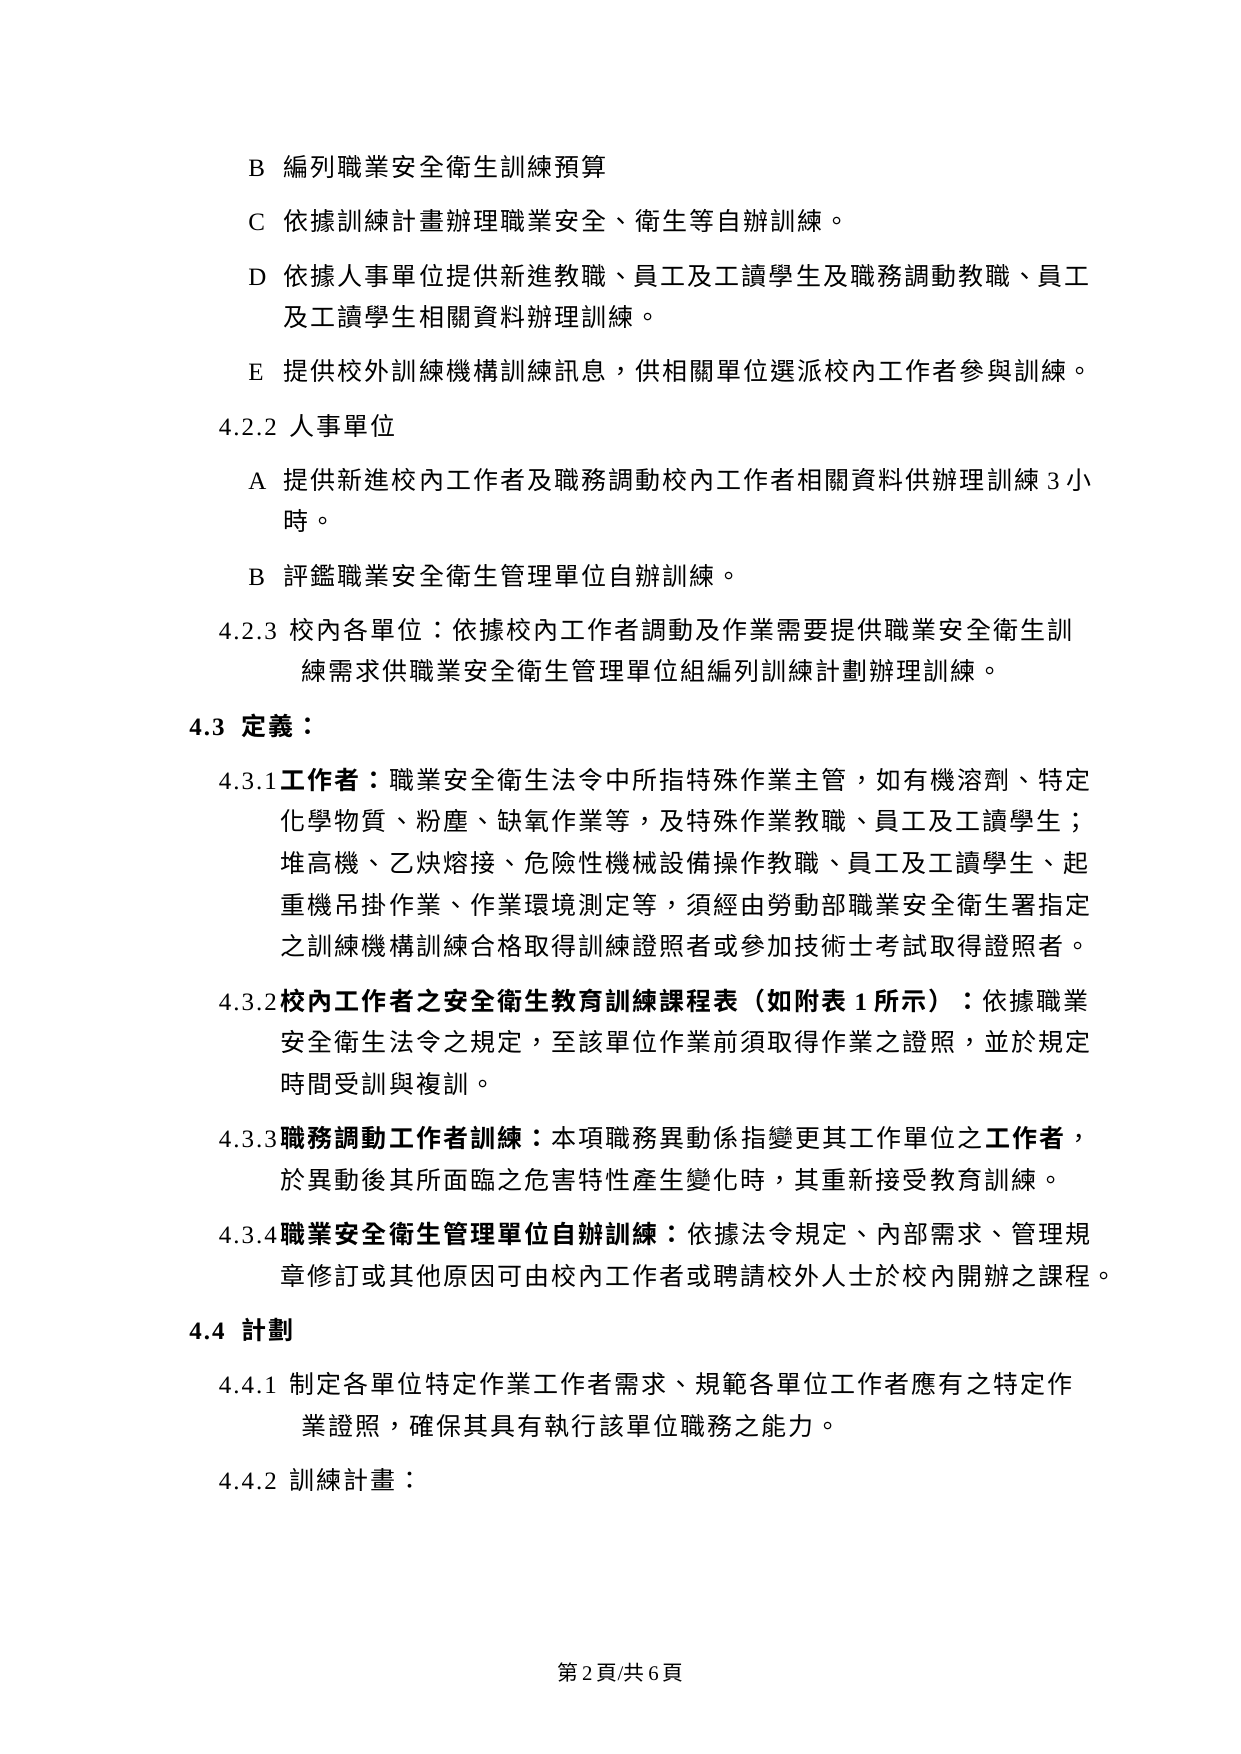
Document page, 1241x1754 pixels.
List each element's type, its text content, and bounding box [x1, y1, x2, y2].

list 依據訓練計畫辦理職業安全、衛生等自辦訓練。 [248, 202, 1092, 238]
list 依據人事單位提供新進教職、員工及工讀學生及職務調動教職、員工及工讀學生相關資料辦理訓練。 [248, 256, 1092, 334]
list 定義： [189, 706, 1092, 742]
list 人事單位 [218, 406, 1092, 442]
list 評鑑職業安全衛生管理單位自辦訓練。 [248, 556, 1092, 592]
list 校內工作者之安全衛生教育訓練課程表（如附表1所示）：依據職業安全衛生法令之規定，至該單位作業前須取得作業之證照，並於規定時間受訓與複訓。 [218, 981, 1092, 1101]
list 制定各單位特定作業工作者需求、規範各單位工作者應有之特定作業證照，確保其具有執行該單位職務之能力。 [218, 1364, 1092, 1442]
list 職務調動工作者訓練：本項職務異動係指變更其工作單位之工作者，於異動後其所面臨之危害特性產生變化時，其重新接受教育訓練。 [218, 1118, 1092, 1196]
list 校內各單位：依據校內工作者調動及作業需要提供職業安全衛生訓練需求供職業安全衛生管理單位組編列訓練計劃辦理訓練。 [218, 610, 1092, 688]
list 提供新進校內工作者及職務調動校內工作者相關資料供辦理訓練3小時。 [248, 460, 1092, 538]
list 訓練計畫： [218, 1460, 1092, 1496]
list 提供校外訓練機構訓練訊息，供相關單位選派校內工作者參與訓練。 [248, 352, 1092, 388]
list 編列職業安全衛生訓練預算 [248, 148, 1092, 184]
list 計劃 [189, 1310, 1092, 1346]
list 職業安全衛生管理單位自辦訓練：依據法令規定、內部需求、管理規章修訂或其他原因可由校內工作者或聘請校外人士於校內開辦之課程。 [218, 1214, 1092, 1292]
list 工作者：職業安全衛生法令中所指特殊作業主管，如有機溶劑、特定化學物質、粉塵、缺氧作業等，及特殊作業教職、員工及工讀學生；堆高機、乙炔熔接、危險性機械設備操作教職、員工及工讀學生、起重機吊掛作業、作業環境測定等，須經由勞動部職業安全衛生署指定之訓練機構訓練合格取得訓練證照者或參加技術士考試取得證照者。 [218, 760, 1092, 963]
